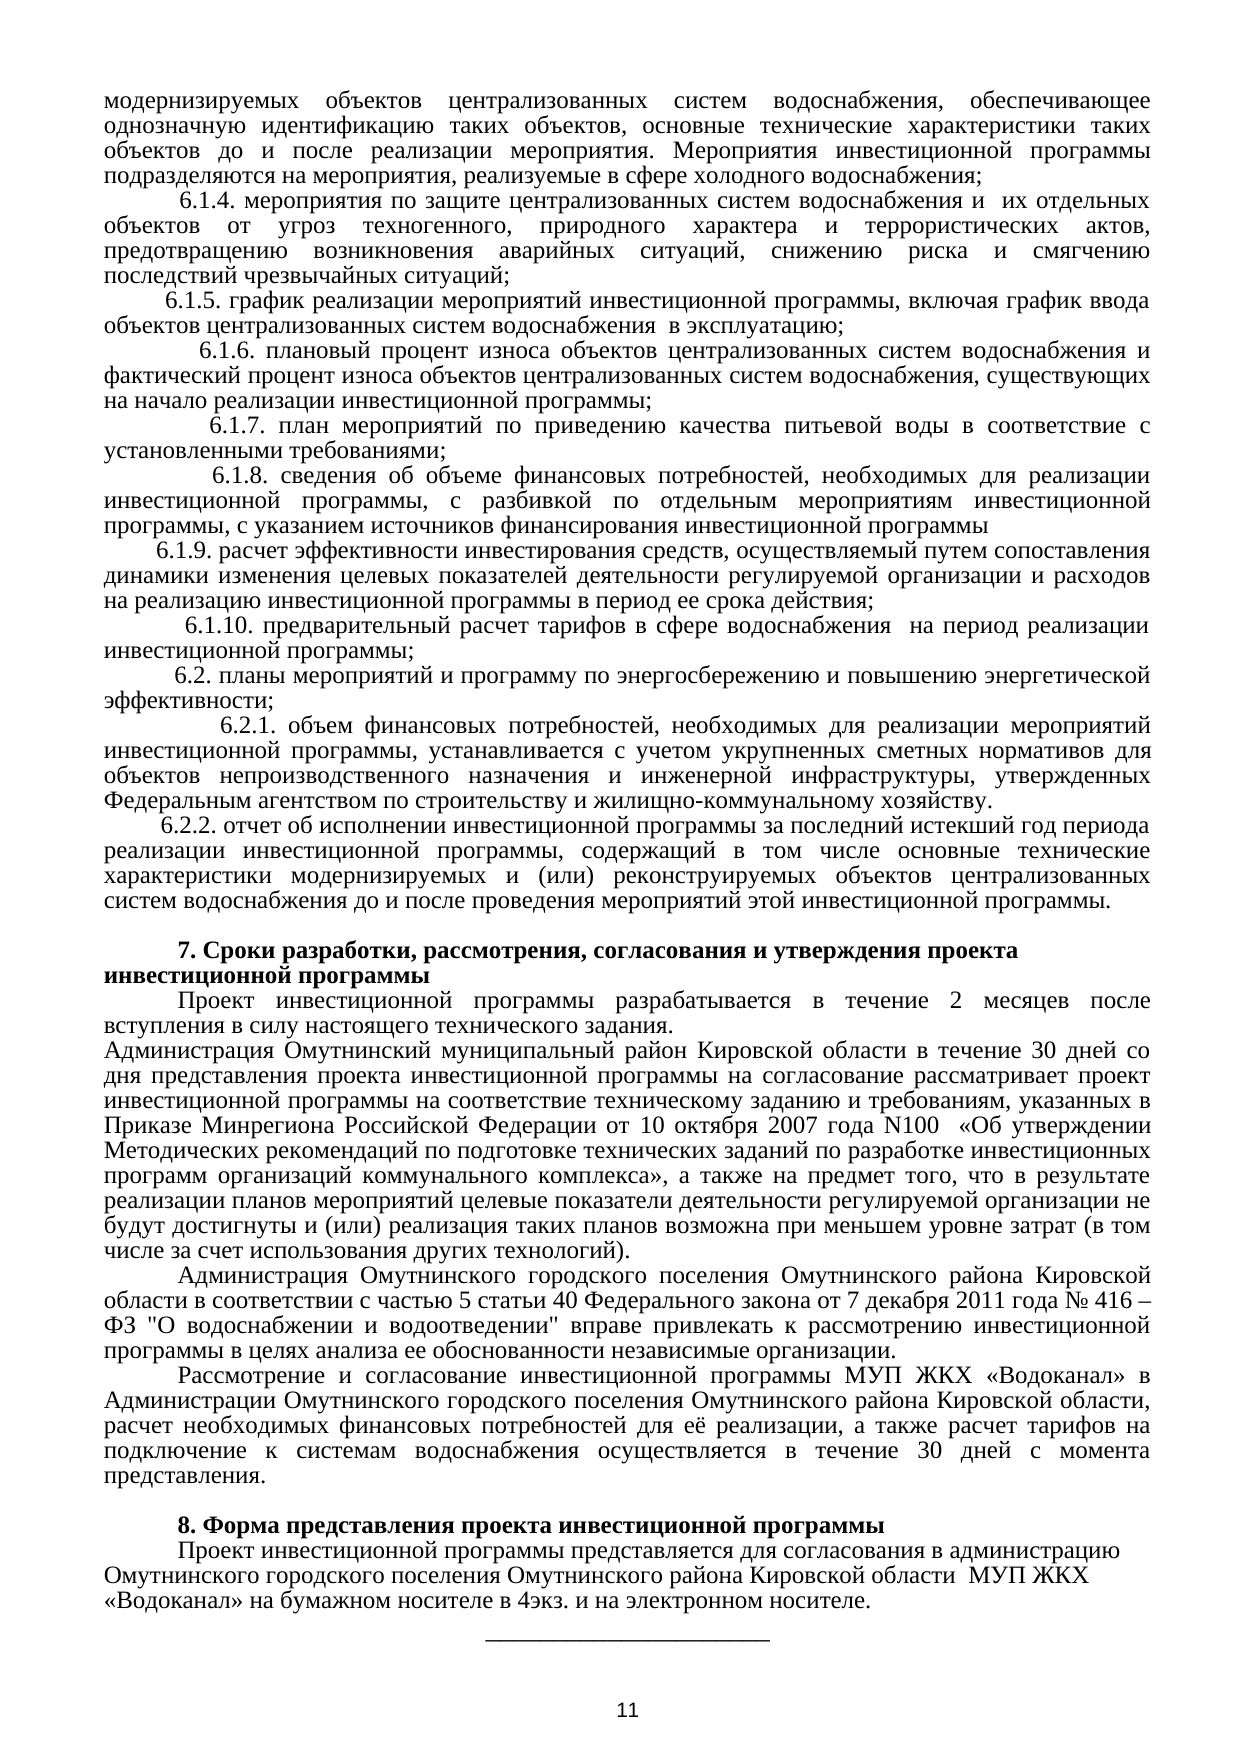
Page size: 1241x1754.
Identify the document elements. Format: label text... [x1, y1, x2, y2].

text Рассмотрение и согласование инвестиционной программы МУП ЖКХ «Водоканал» в Администрации Омутнинского городского поселения Омутнинского района Кировской области, расчет необходимых финансовых потребностей для её реализации, а также расчет тарифов на подключение к системам водоснабжения осуществляется в течение 30 дней с момента представления. [103, 1364, 1152, 1489]
text Администрация Омутнинского городского поселения Омутнинского района Кировской области в соответствии с частью 5 статьи 40 Федерального закона от 7 декабря 2011 года № 416 – ФЗ "О водоснабжении и водоотведении" вправе привлекать к рассмотрению инвестиционной программы в целях анализа ее обоснованности независимые организации. [103, 1264, 1152, 1364]
text Администрация Омутнинский муниципальный район Кировской области в течение 30 дней со дня представления проекта инвестиционной программы на согласование рассматривает проект инвестиционной программы на соответствие техническому заданию и требованиям, указанных в Приказе Минрегиона Российской Федерации от 10 октября 2007 года N100 «Об утверждении Методических рекомендаций по подготовке технических заданий по разработке инвестиционных программ организаций коммунального комплекса», а также на предмет того, что в результате реализации планов мероприятий целевые показатели деятельности регулируемой организации не будут достигнуты и (или) реализация таких планов возможна при меньшем уровне затрат (в том числе за счет использования других технологий). [103, 1039, 1152, 1264]
text Проект инвестиционной программы разрабатывается в течение 2 месяцев после вступления в силу настоящего технического задания. [103, 989, 1152, 1039]
text 7. Сроки разработки, рассмотрения, согласования и утверждения проекта инвестиционной программы [103, 939, 1152, 989]
text 6.2.2. отчет об исполнении инвестиционной программы за последний истекший год периода реализации инвестиционной программы, содержащий в том числе основные технические характеристики модернизируемых и (или) реконструируемых объектов централизованных систем водоснабжения до и после проведения мероприятий этой инвестиционной программы. [103, 814, 1152, 914]
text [103, 89, 1152, 189]
text 8. Форма представления проекта инвестиционной программы [103, 1514, 1152, 1539]
text 6.2. планы мероприятий и программу по энергосбережению и повышению энергетической эффективности; [103, 664, 1152, 714]
text 6.1.10. предварительный расчет тарифов в сфере водоснабжения на период реализации инвестиционной программы; [103, 614, 1152, 664]
text 6.1.9. расчет эффективности инвестирования средств, осуществляемый путем сопоставления динамики изменения целевых показателей деятельности регулируемой организации и расходов на реализацию инвестиционной программы в период ее срока действия; [103, 539, 1152, 614]
text 6.1.8. сведения об объеме финансовых потребностей, необходимых для реализации инвестиционной программы, с разбивкой по отдельным мероприятиям инвестиционной программы, с указанием источников финансирования инвестиционной программы [103, 464, 1152, 539]
text 6.2.1. объем финансовых потребностей, необходимых для реализации мероприятий инвестиционной программы, устанавливается с учетом укрупненных сметных нормативов для объектов непроизводственного назначения и инженерной инфраструктуры, утвержденных Федеральным агентством по строительству и жилищно-коммунальному хозяйству. [103, 714, 1152, 814]
text 6.1.7. план мероприятий по приведению качества питьевой воды в соответствие с установленными требованиями; [103, 414, 1152, 464]
text Проект инвестиционной программы представляется для согласования в администрацию Омутнинского городского поселения Омутнинского района Кировской области МУП ЖКХ «Водоканал» на бумажном носителе в 4экз. и на электронном носителе. [103, 1539, 1152, 1614]
text 6.1.5. график реализации мероприятий инвестиционной программы, включая график ввода объектов централизованных систем водоснабжения в эксплуатацию; [103, 289, 1152, 339]
text 6.1.6. плановый процент износа объектов централизованных систем водоснабжения и фактический процент износа объектов централизованных систем водоснабжения, существующих на начало реализации инвестиционной программы; [103, 339, 1152, 414]
text 6.1.4. мероприятия по защите централизованных систем водоснабжения и их отдельных объектов от угроз техногенного, природного характера и террористических актов, предотвращению возникновения аварийных ситуаций, снижению риска и смягчению последствий чрезвычайных ситуаций; [103, 189, 1152, 289]
text _____________________ [103, 1614, 1152, 1645]
